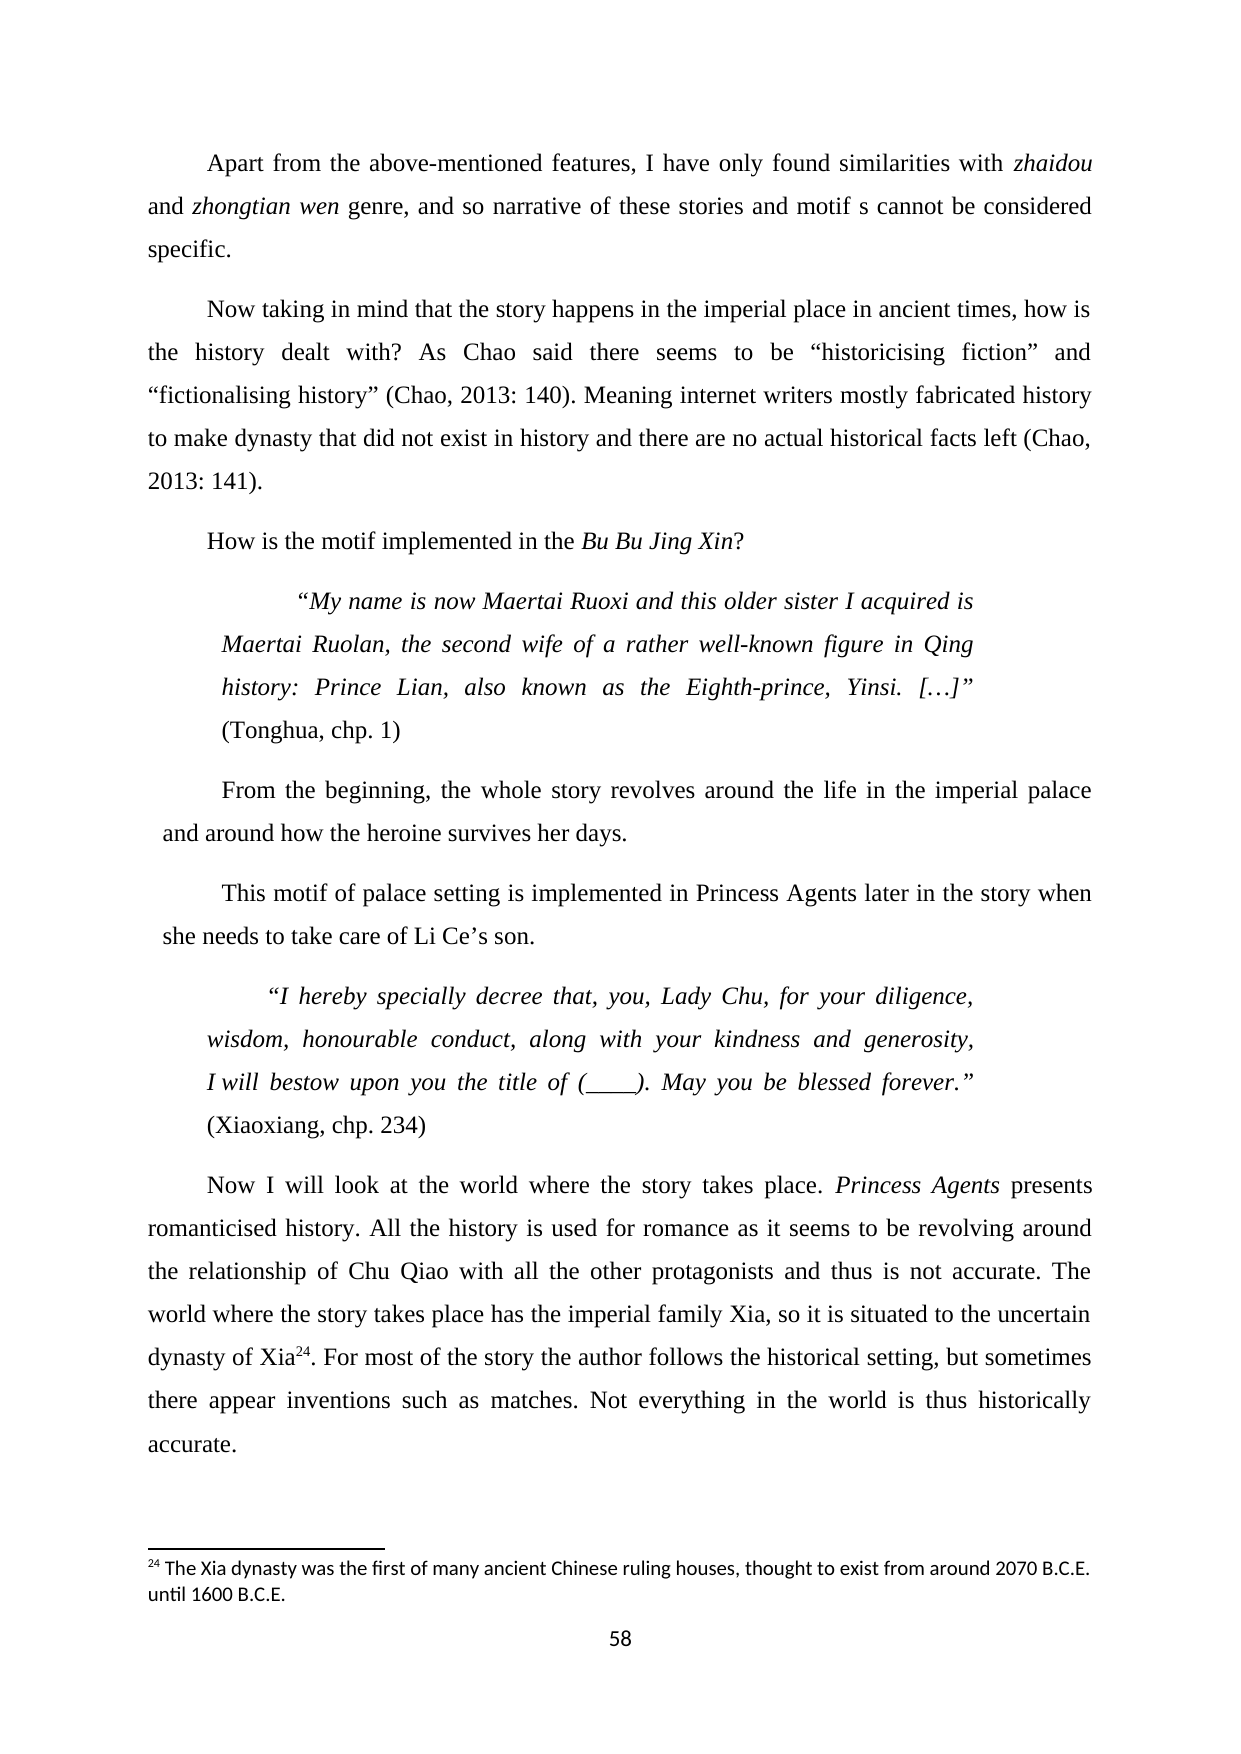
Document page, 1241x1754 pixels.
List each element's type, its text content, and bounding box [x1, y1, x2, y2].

text Now taking in mind that the story happens in the imperial place in ancient times, how is the history dealt with? As Chao said there seems to be “historicising fiction” and “fictionalising history” (Chao, 2013: 140). Meaning internet writers mostly fabricated history to make dynasty that did not exist in history and there are no actual historical facts left (Chao, 2013: 141). [148, 294, 1093, 495]
text Now I will look at the world where the story takes place. Princess Agents presents romanticised history. All the history is used for romance as it seems to be revolving around the relationship of Chu Qiao with all the other protagonists and thus is not accurate. The world where the story takes place has the imperial family Xia, so it is situated to the uncertain dynasty of Xia. For most of the story the author follows the historical setting, but sometimes there appear inventions such as matches. Not everything in the world is thus historically accurate. [148, 1170, 1093, 1457]
text How is the motif implemented in the Bu Bu Jing Xin? [148, 526, 1093, 555]
text “My name is now Maertai Ruoxi and this older sister I acquired is Maertai Ruolan, the second wife of a rather well-known figure in Qing history: Prince Lian, also known as the Eighth-prince, Yinsi. […]” (Tonghua, chp. 1) [221, 586, 975, 744]
text Apart from the above-mentioned features, I have only found similarities with zhaidou and zhongtian wen genre, and so narrative of these stories and motif s cannot be considered specific. [148, 148, 1093, 263]
text This motif of palace setting is implemented in Princess Agents later in the story when she needs to take care of Li Ce’s son. [162, 878, 1093, 950]
text “I hereby specially decree that, you, Lady Chu, for your diligence, wisdom, honourable conduct, along with your kindness and generosity, I will bestow upon you the title of (____). May you be blessed forever.” (Xiaoxiang, chp. 234) [207, 981, 975, 1139]
text From the beginning, the whole story revolves around the life in the imperial palace and around how the heroine survives her days. [162, 775, 1093, 847]
